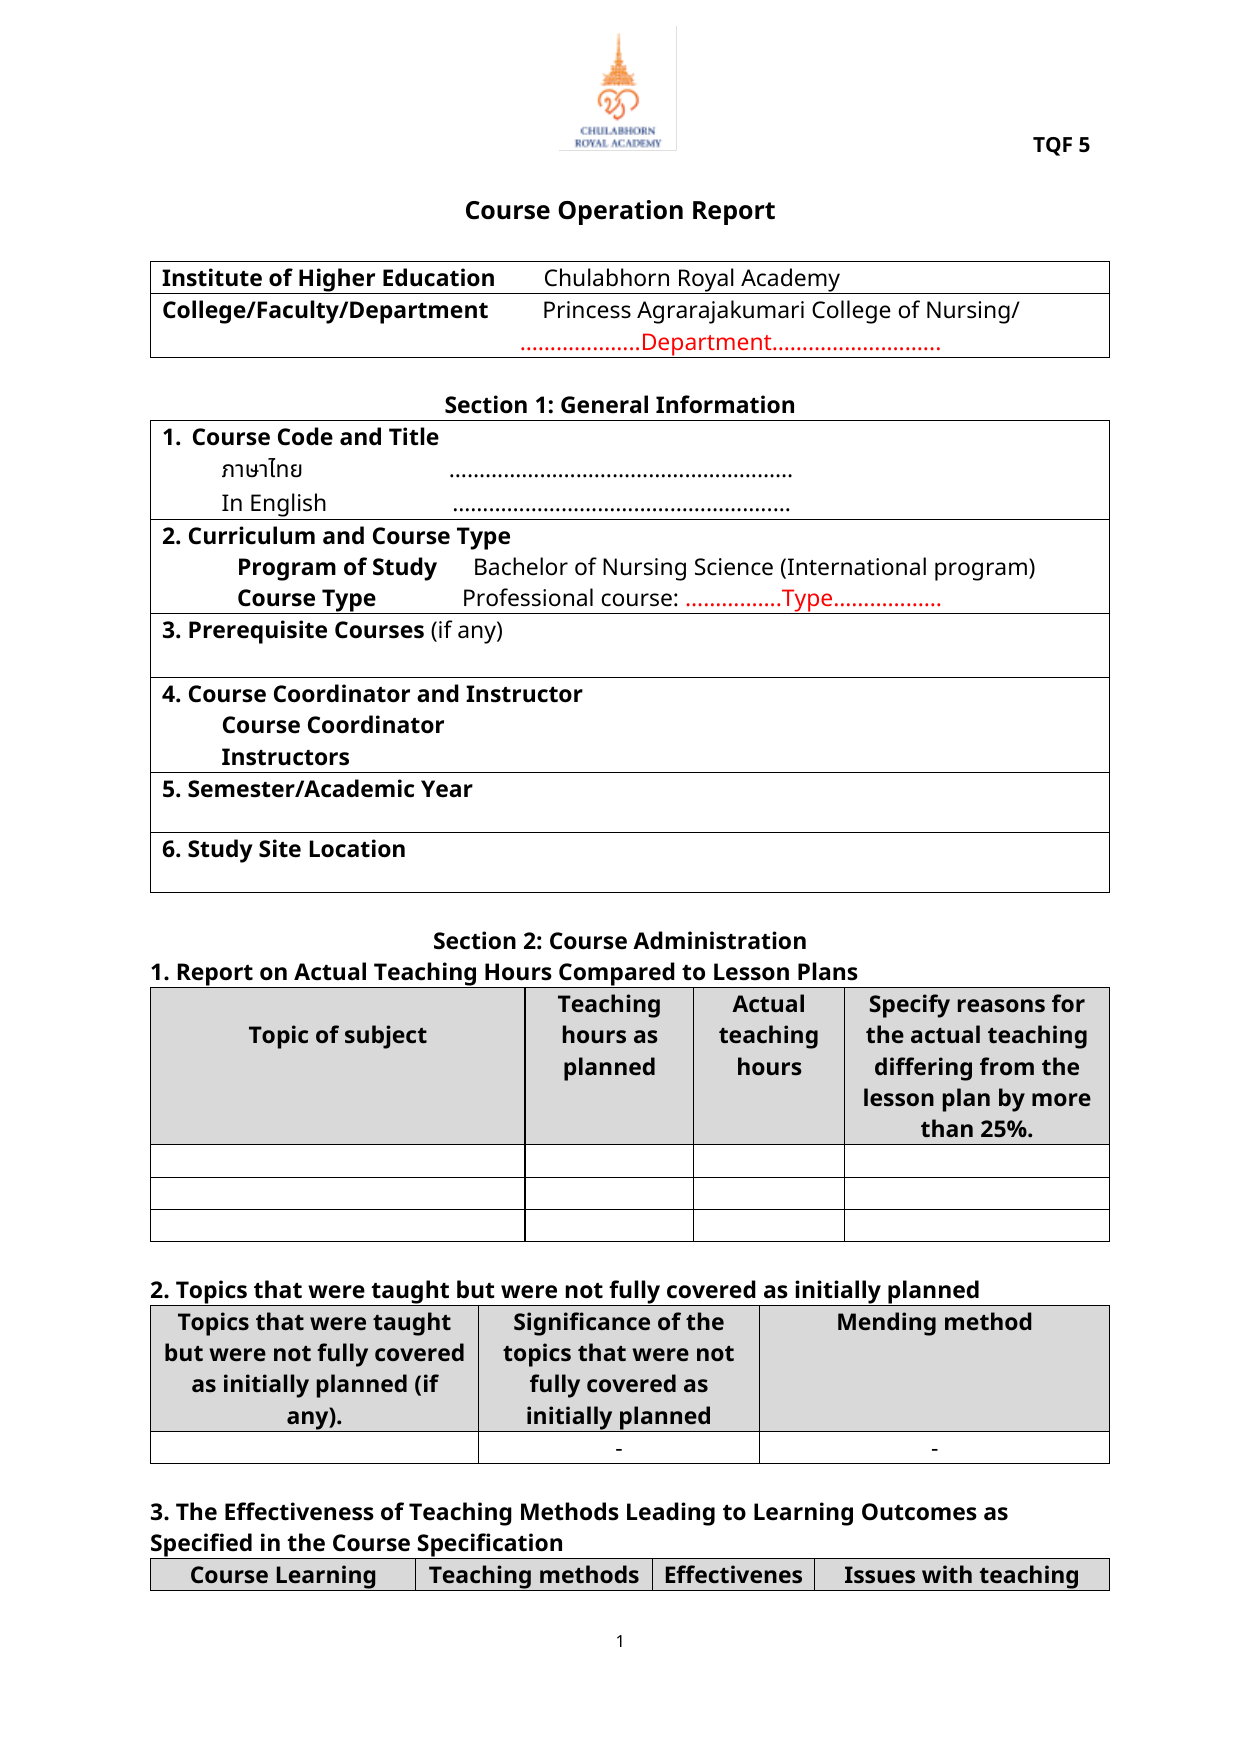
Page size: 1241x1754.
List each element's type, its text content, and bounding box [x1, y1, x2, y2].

table_header Mending method [760, 1306, 1109, 1431]
table_cell [151, 1145, 524, 1177]
table_header Institute of Higher Education Chulabhorn Royal Academy [151, 262, 1109, 293]
table_header Topic of subject [151, 988, 524, 1144]
table_cell 3. Prerequisite Courses (if any) [151, 614, 1109, 677]
table_cell [694, 1178, 844, 1209]
picture [559, 26, 680, 154]
table_cell - [760, 1432, 1109, 1463]
table_header Course Code and Title ภาษาไทย ………………………………………………… In English ……………………………………………..… [151, 421, 1109, 518]
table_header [815, 1559, 1109, 1590]
table_cell - [479, 1432, 759, 1463]
table_cell [845, 1145, 1109, 1177]
text Section 1: General Information [150, 389, 1090, 420]
table_header Teaching hours as planned [526, 988, 693, 1144]
text 3. The Effectiveness of Teaching Methods Leading to Learning Outcomes as Specified in the Course Specification [150, 1495, 1090, 1558]
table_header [416, 1559, 652, 1590]
table_header Specify reasons for the actual teaching differing from the lesson plan by more than 25%. [845, 988, 1109, 1144]
table_cell [526, 1178, 693, 1209]
table_cell [151, 1178, 524, 1209]
table_cell 6. Study Site Location [151, 833, 1109, 892]
table_cell [151, 1210, 524, 1241]
text Section 2: Course Administration [150, 924, 1090, 956]
table_cell [845, 1178, 1109, 1209]
table_cell 2. Curriculum and Course Type Program of Study Bachelor of Nursing Science (International program) Course Type Professional course: …………….Type……………… [151, 520, 1109, 613]
table_cell 5. Semester/Academic Year [151, 773, 1109, 832]
table_cell [694, 1210, 844, 1241]
text Course Operation Report [150, 193, 1090, 227]
table_header Topics that were taught but were not fully covered as initially planned (if any). [151, 1306, 478, 1431]
table_cell College/Faculty/Department Princess Agrarajakumari College of Nursing/ ………………..Department…………………..….. [151, 294, 1109, 357]
table_cell [526, 1210, 693, 1241]
table_header Significance of the topics that were not fully covered as initially planned [479, 1306, 759, 1431]
text 2. Topics that were taught but were not fully covered as initially planned [150, 1273, 1090, 1305]
table_cell [845, 1210, 1109, 1241]
table_header Actual teaching hours [694, 988, 844, 1144]
table_header Effectiveness [653, 1559, 814, 1590]
text 1. Report on Actual Teaching Hours Compared to Lesson Plans [150, 956, 1090, 987]
table_cell [151, 1432, 478, 1463]
table_cell 4. Course Coordinator and Instructor Course Coordinator Instructors [151, 678, 1109, 772]
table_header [151, 1559, 415, 1590]
table_cell [694, 1145, 844, 1177]
table_cell [526, 1145, 693, 1177]
